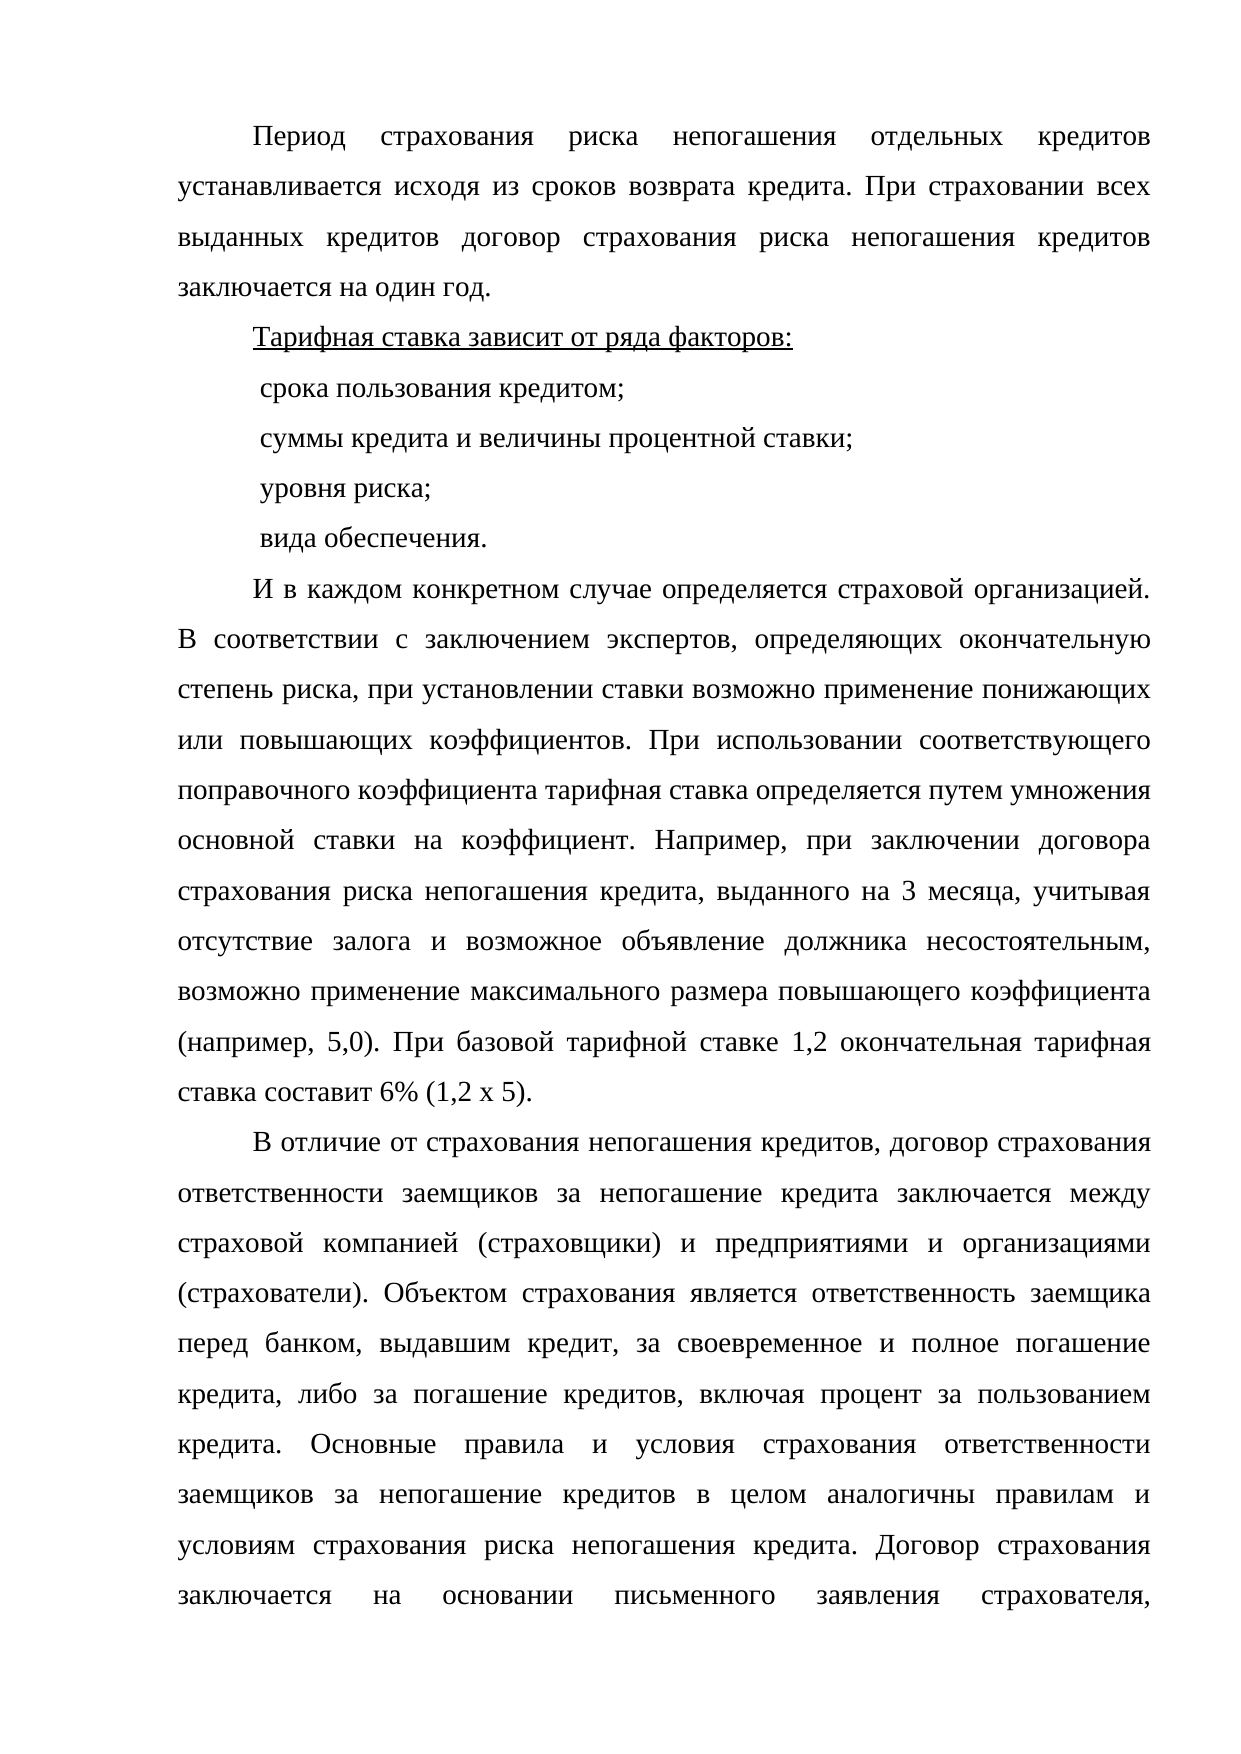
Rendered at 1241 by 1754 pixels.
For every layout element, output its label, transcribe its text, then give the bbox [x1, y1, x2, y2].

text Тарифная ставка зависит от ряда факторов: [177, 319, 1152, 353]
text суммы кредита и величины процентной ставки; [177, 420, 1152, 453]
text срока пользования кредитом; [177, 370, 1152, 403]
text вида обеспечения. [177, 521, 1152, 554]
text Период страхования риска непогашения отдельных кредитов устанавливается исходя из сроков возврата кредита. При страховании всех выданных кредитов договор страхования риска непогашения кредитов заключается на один год. [177, 118, 1152, 303]
text И в каждом конкретном случае определяется страховой организацией. В соответствии с заключением экспертов, определяющих окончательную степень риска, при установлении ставки возможно применение понижающих или повышающих коэффициентов. При использовании соответствующего поправочного коэффициента тарифная ставка определяется путем умножения основной ставки на коэффициент. Например, при заключении договора страхования риска непогашения кредита, выданного на 3 месяца, учитывая отсутствие залога и возможное объявление должника несостоятельным, возможно применение максимального размера повышающего коэффициента (например, 5,0). При базовой тарифной ставке 1,2 окончательная тарифная ставка составит 6% (1,2 х 5). [177, 571, 1152, 1108]
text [177, 1124, 1152, 1611]
text уровня риска; [177, 470, 1152, 504]
